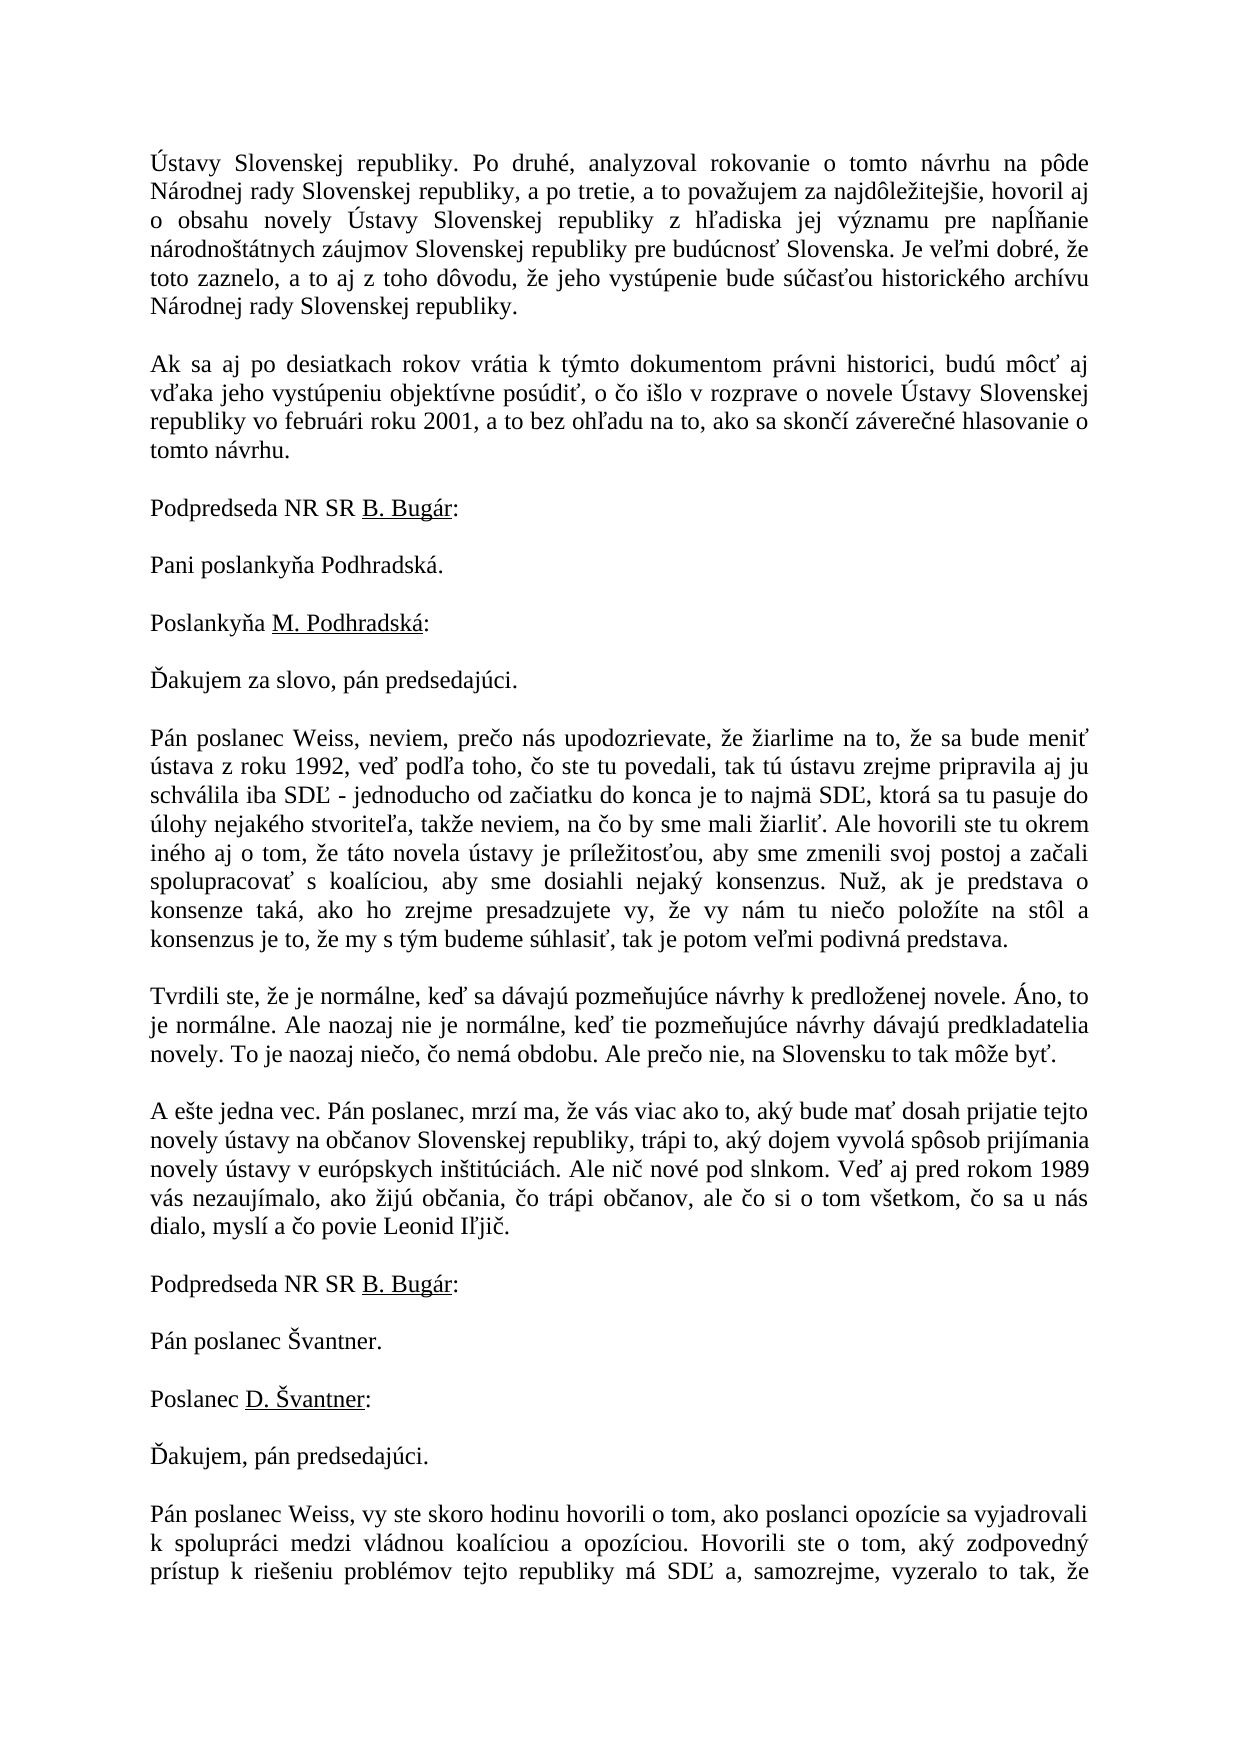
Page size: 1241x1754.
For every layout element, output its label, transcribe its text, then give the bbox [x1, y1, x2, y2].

text Podpredseda NR SR B. Bugár: [150, 1269, 1090, 1298]
text Ďakujem za slovo, pán predsedajúci. [150, 665, 1090, 694]
text Poslanec D. Švantner: [150, 1384, 1090, 1413]
text Pán poslanec Weiss, neviem, prečo nás upodozrievate, že žiarlime na to, že sa bude meniť ústava z roku 1992, veď podľa toho, čo ste tu povedali, tak tú ústavu zrejme pripravila aj ju schválila iba SDĽ - jednoducho od začiatku do konca je to najmä SDĽ, ktorá sa tu pasuje do úlohy nejakého stvoriteľa, takže neviem, na čo by sme mali žiarliť. Ale hovorili ste tu okrem iného aj o tom, že táto novela ústavy je príležitosťou, aby sme zmenili svoj postoj a začali spolupracovať s koalíciou, aby sme dosiahli nejaký konsenzus. Nuž, ak je predstava o konsenze taká, ako ho zrejme presadzujete vy, že vy nám tu niečo položíte na stôl a konsenzus je to, že my s tým budeme súhlasiť, tak je potom veľmi podivná predstava. [150, 723, 1090, 953]
text Podpredseda NR SR B. Bugár: [150, 493, 1090, 521]
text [150, 148, 1090, 320]
text Pán poslanec Švantner. [150, 1326, 1090, 1355]
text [150, 1499, 1090, 1585]
text Ďakujem, pán predsedajúci. [150, 1441, 1090, 1470]
text Poslankyňa M. Podhradská: [150, 608, 1090, 636]
text Ak sa aj po desiatkach rokov vrátia k týmto dokumentom právni historici, budú môcť aj vďaka jeho vystúpeniu objektívne posúdiť, o čo išlo v rozprave o novele Ústavy Slovenskej republiky vo februári roku 2001, a to bez ohľadu na to, ako sa skončí záverečné hlasovanie o tomto návrhu. [150, 349, 1090, 464]
text Pani poslankyňa Podhradská. [150, 550, 1090, 579]
text Tvrdili ste, že je normálne, keď sa dávajú pozmeňujúce návrhy k predloženej novele. Áno, to je normálne. Ale naozaj nie je normálne, keď tie pozmeňujúce návrhy dávajú predkladatelia novely. To je naozaj niečo, čo nemá obdobu. Ale prečo nie, na Slovensku to tak môže byť. [150, 981, 1090, 1068]
text A ešte jedna vec. Pán poslanec, mrzí ma, že vás viac ako to, aký bude mať dosah prijatie tejto novely ústavy na občanov Slovenskej republiky, trápi to, aký dojem vyvolá spôsob prijímania novely ústavy v európskych inštitúciách. Ale nič nové pod slnkom. Veď aj pred rokom 1989 vás nezaujímalo, ako žijú občania, čo trápi občanov, ale čo si o tom všetkom, čo sa u nás dialo, myslí a čo povie Leonid Iľjič. [150, 1096, 1090, 1240]
